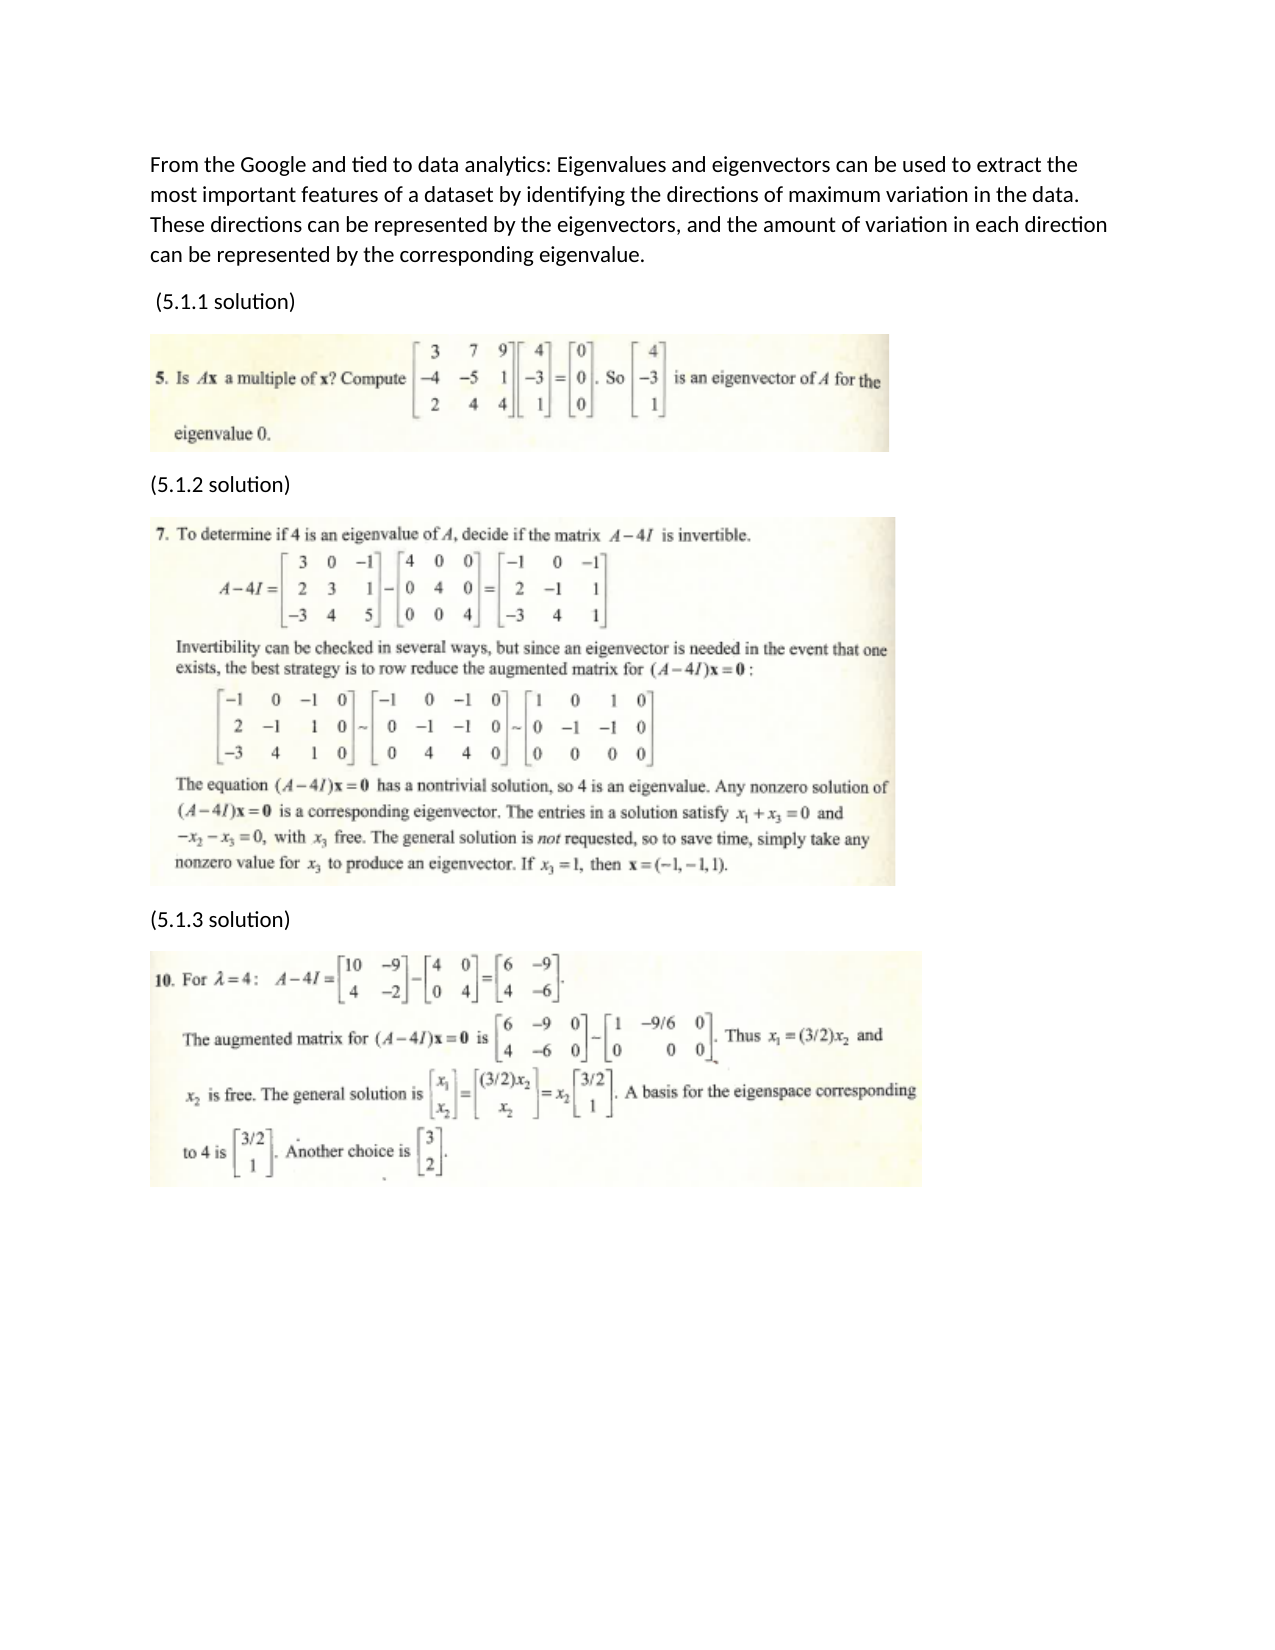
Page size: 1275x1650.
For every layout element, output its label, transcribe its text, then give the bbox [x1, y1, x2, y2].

text (5.1.2 solution) [150, 470, 1125, 498]
picture [150, 517, 896, 886]
picture [150, 334, 890, 452]
picture [150, 951, 922, 1187]
text (5.1.3 solution) [150, 905, 1125, 933]
text From the Google and tied to data analytics: Eigenvalues and eigenvectors can be used to extract the most important features of a dataset by identifying the directions of maximum variation in the data. These directions can be represented by the eigenvectors, and the amount of variation in each direction can be represented by the corresponding eigenvalue. [150, 150, 1125, 269]
text (5.1.1 solution) [150, 287, 1125, 316]
